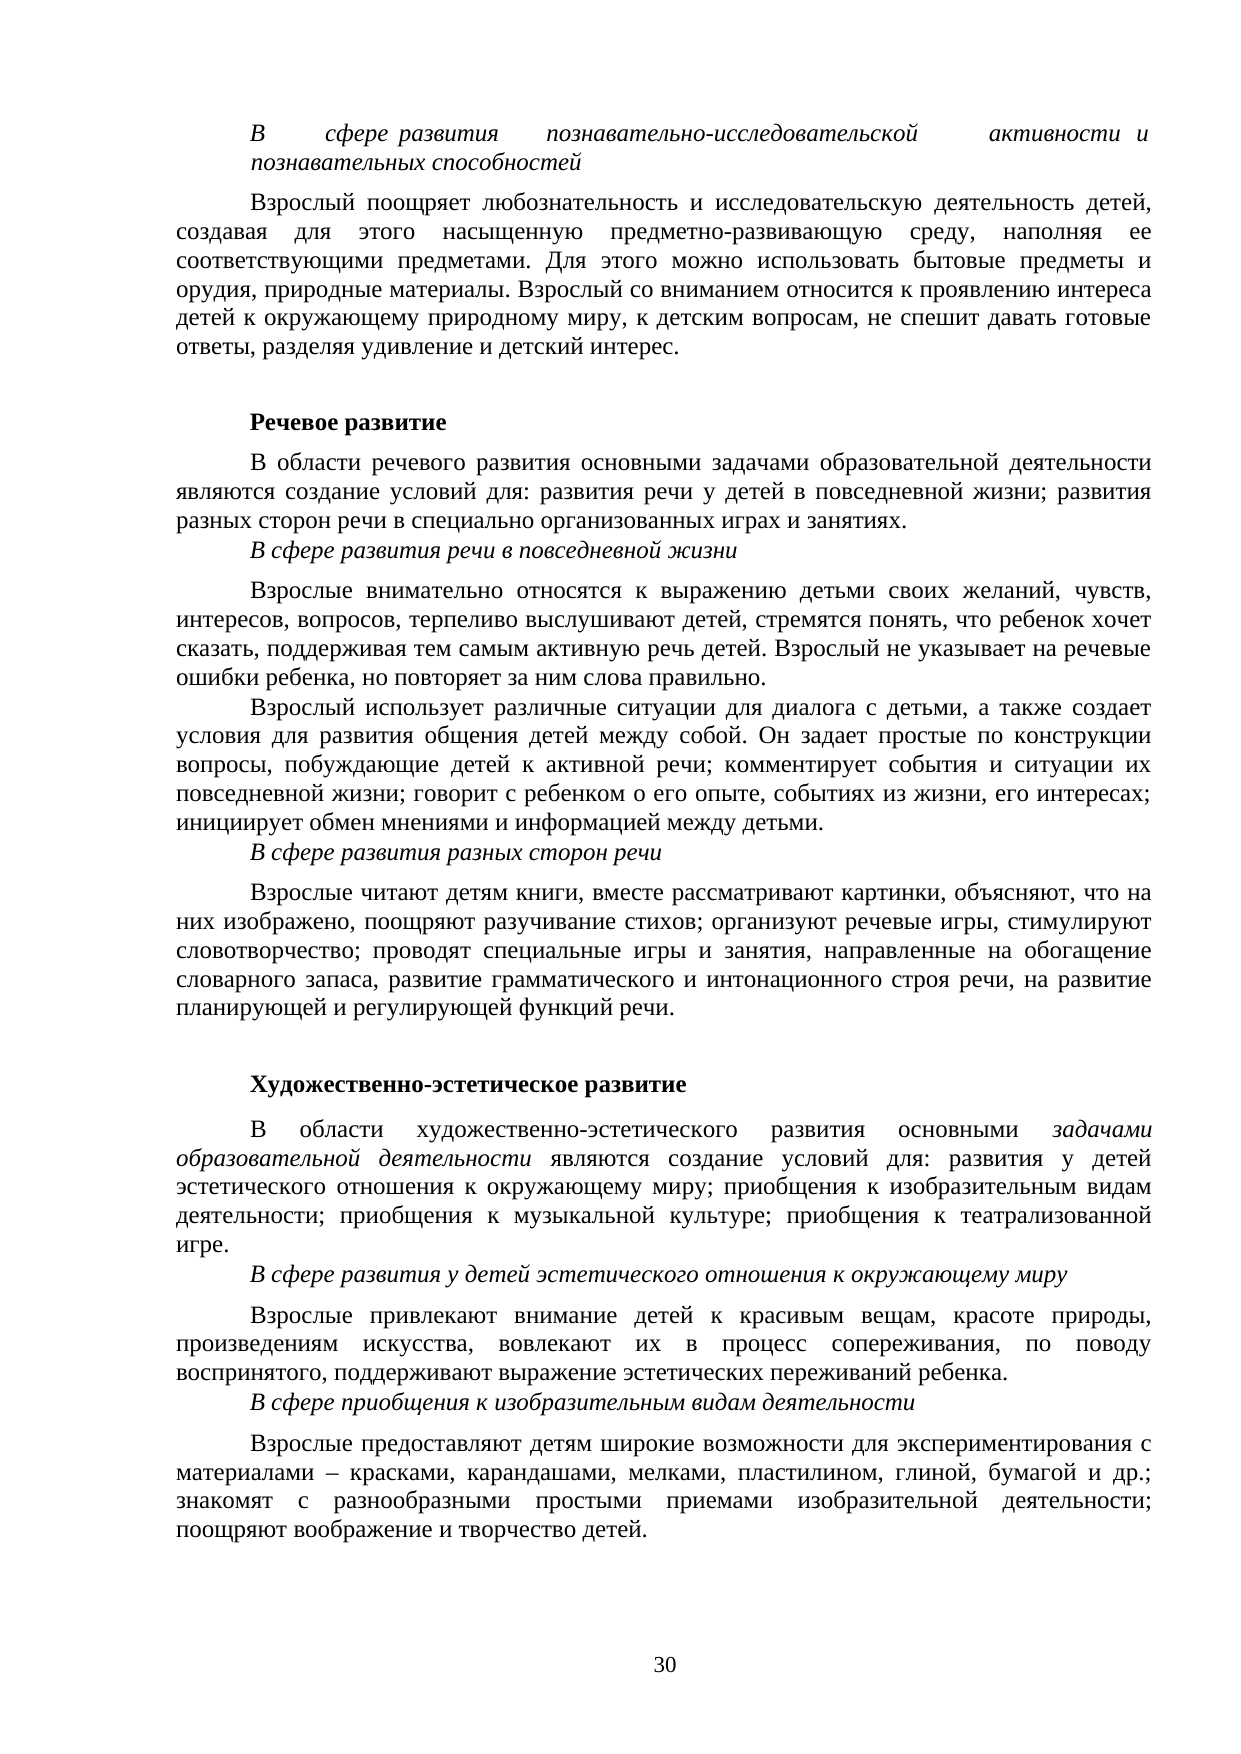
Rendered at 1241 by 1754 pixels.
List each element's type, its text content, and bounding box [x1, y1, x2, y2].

text Взрослый использует различные ситуации для диалога с детьми, а также создает условия для развития общения детей между собой. Он задает простые по конструкции вопросы, побуждающие детей к активной речи; комментирует события и ситуации их повседневной жизни; говорит с ребенком о его опыте, событиях из жизни, его интересах; инициирует обмен мнениями и информацией между детьми. [176, 692, 1152, 836]
text В области художественно-эстетического развития основными задачами образовательной деятельности являются создание условий для: развития у детей эстетического отношения к окружающему миру; приобщения к изобразительным видам деятельности; приобщения к музыкальной культуре; приобщения к театрализованной игре. [176, 1114, 1152, 1258]
text Речевое развитие [249, 407, 1153, 436]
text Взрослый поощряет любознательность и исследовательскую деятельность детей, создавая для этого насыщенную предметно-развивающую среду, наполняя ее соответствующими предметами. Для этого можно использовать бытовые предметы и орудия, природные материалы. Взрослый со вниманием относится к проявлению интереса детей к окружающему природному миру, к детским вопросам, не спешит давать готовые ответы, разделяя удивление и детский интерес. [176, 187, 1152, 360]
text Художественно-эстетическое развитие [249, 1069, 1153, 1097]
subtitle В сфере развития разных сторон речи [249, 837, 1153, 866]
text Взрослые предоставляют детям широкие возможности для экспериментирования с материалами – красками, карандашами, мелками, пластилином, глиной, бумагой и др.; знакомят с разнообразными простыми приемами изобразительной деятельности; поощряют воображение и творчество детей. [176, 1428, 1152, 1543]
text В области речевого развития основными задачами образовательной деятельности являются создание условий для: развития речи у детей в повседневной жизни; развития разных сторон речи в специально организованных играх и занятиях. [176, 447, 1152, 533]
subtitle В сфере развития у детей эстетического отношения к окружающему миру [249, 1259, 1153, 1288]
text Взрослые читают детям книги, вместе рассматривают картинки, объясняют, что на них изображено, поощряют разучивание стихов; организуют речевые игры, стимулируют словотворчество; проводят специальные игры и занятия, направленные на обогащение словарного запаса, развитие грамматического и интонационного строя речи, на развитие планирующей и регулирующей функций речи. [176, 877, 1152, 1021]
subtitle В сфере развития познавательно-исследовательской активности и познавательных способностей [249, 118, 1153, 176]
subtitle В сфере развития речи в повседневной жизни [249, 535, 1153, 563]
text Взрослые привлекают внимание детей к красивым вещам, красоте природы, произведениям искусства, вовлекают их в процесс сопереживания, по поводу воспринятого, поддерживают выражение эстетических переживаний ребенка. [176, 1300, 1152, 1386]
subtitle В сфере приобщения к изобразительным видам деятельности [249, 1387, 1153, 1416]
text Взрослые внимательно относятся к выражению детьми своих желаний, чувств, интересов, вопросов, терпеливо выслушивают детей, стремятся понять, что ребенок хочет сказать, поддерживая тем самым активную речь детей. Взрослый не указывает на речевые ошибки ребенка, но повторяет за ним слова правильно. [176, 575, 1152, 690]
